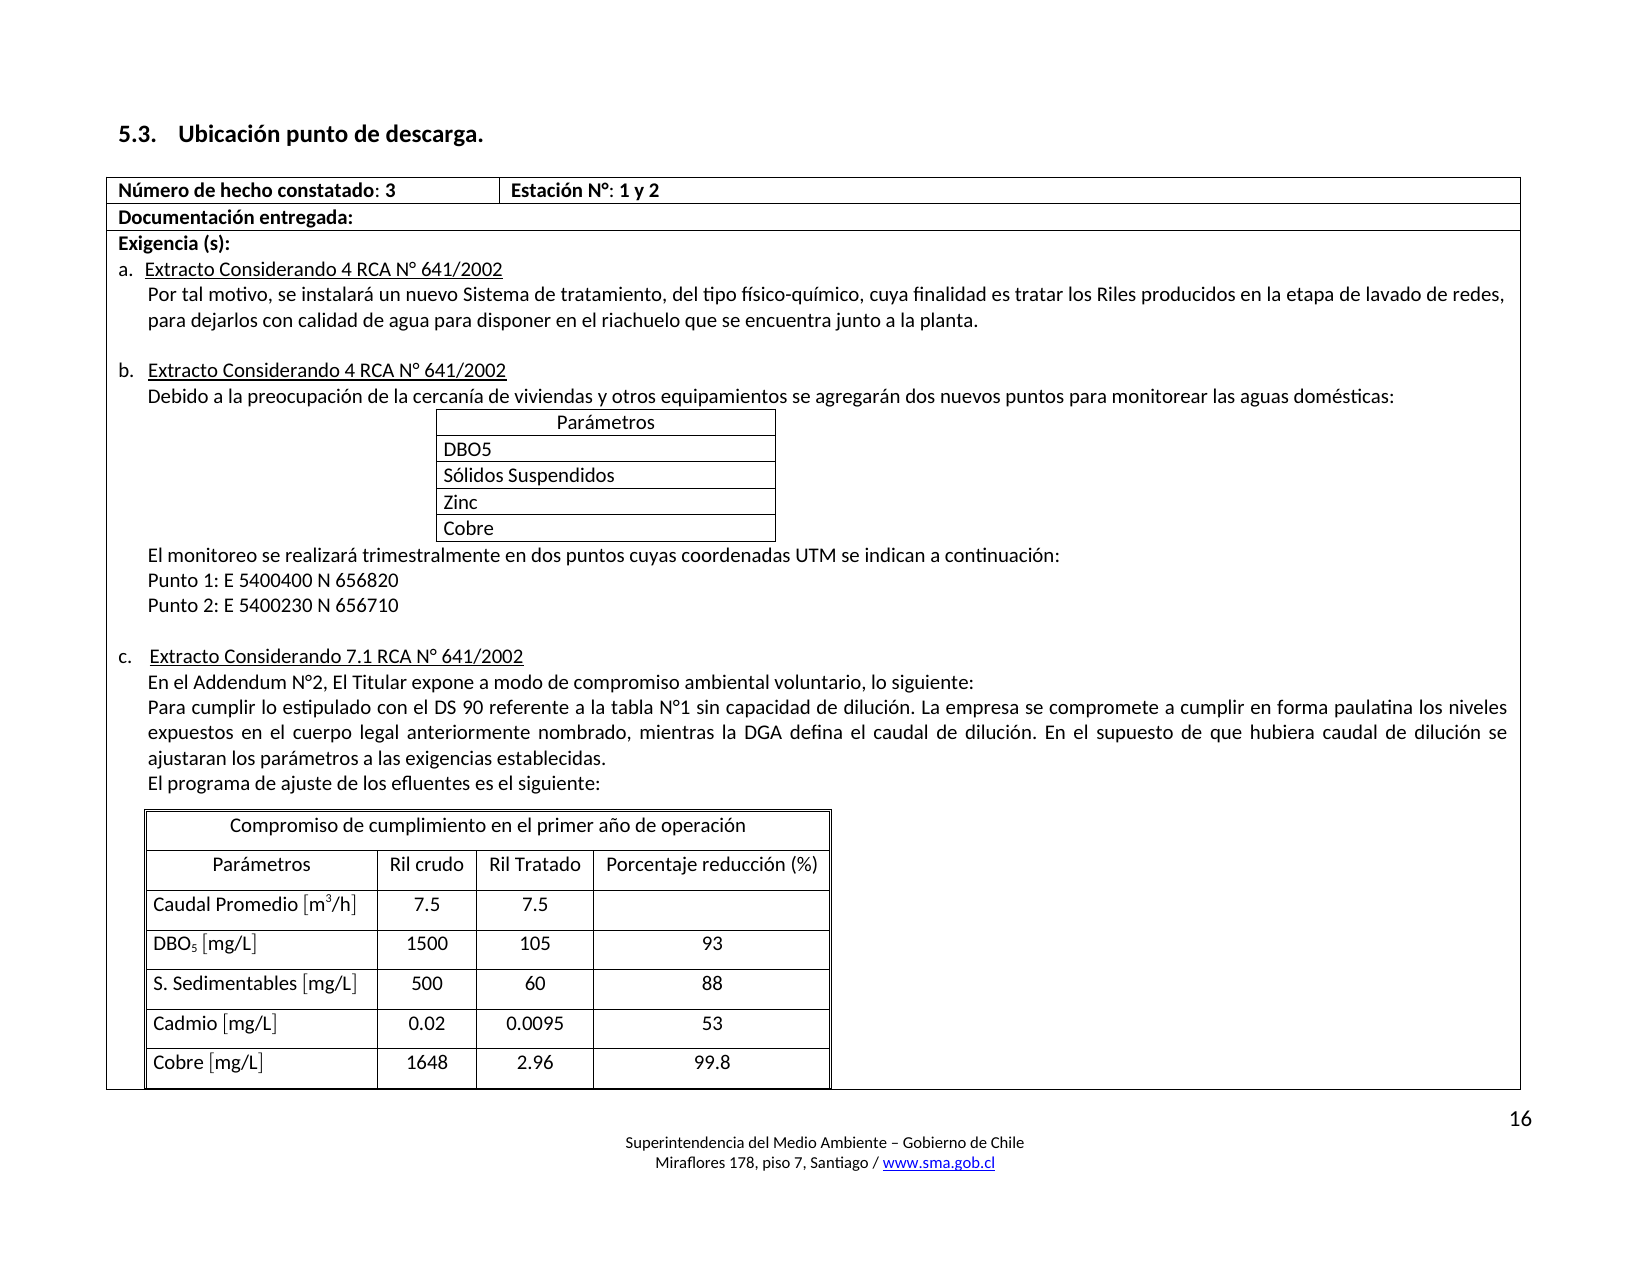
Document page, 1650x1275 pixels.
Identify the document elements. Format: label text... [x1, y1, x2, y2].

table_header Número de hecho constatado: 3 [107, 178, 499, 203]
table_cell Documentación entregada: [107, 204, 1520, 229]
table_header Estación N°: 1 y 2 [500, 178, 1520, 203]
subtitle Ubicación punto de descarga. [118, 118, 1532, 149]
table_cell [107, 231, 1520, 1089]
